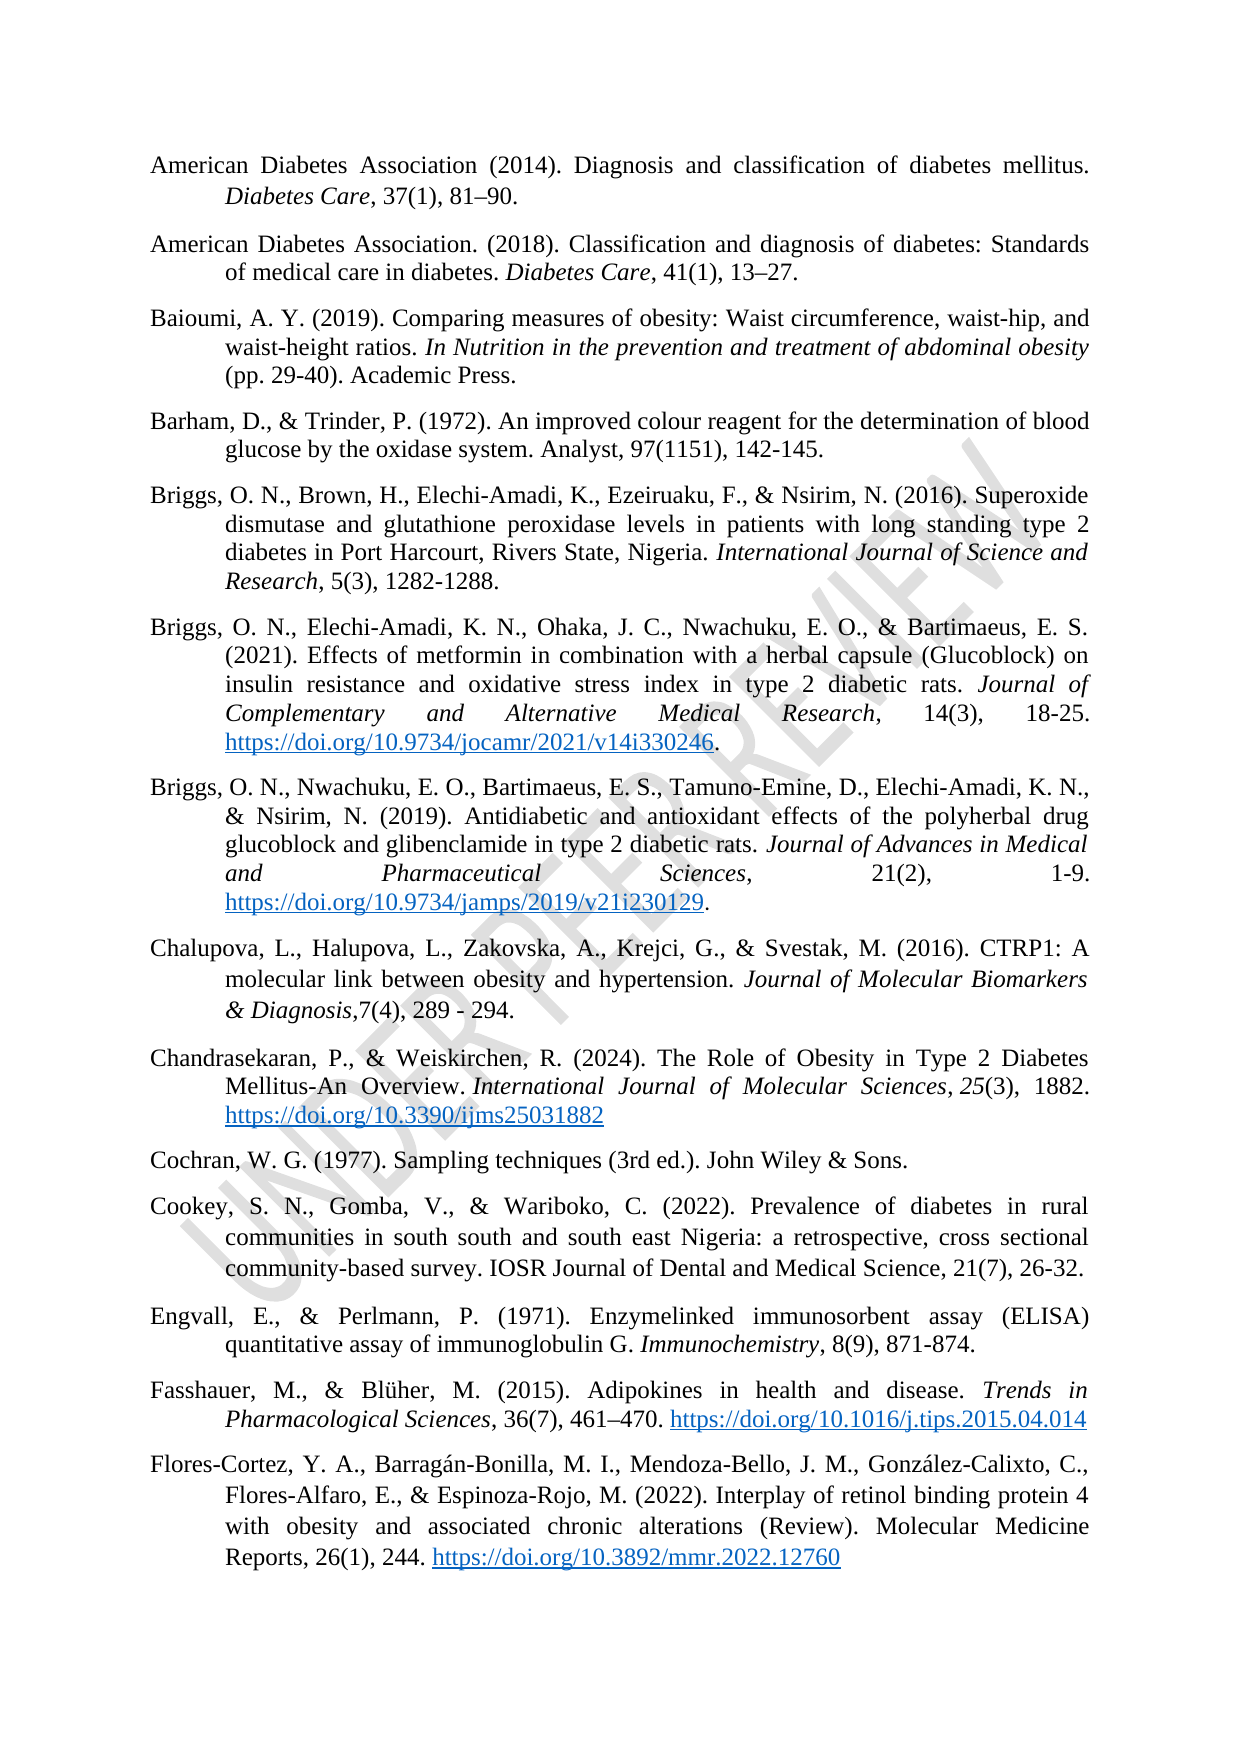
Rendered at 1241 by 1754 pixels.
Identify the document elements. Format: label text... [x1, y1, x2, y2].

text Flores-Cortez, Y. A., Barragán-Bonilla, M. I., Mendoza-Bello, J. M., González-Calixto, C., Flores-Alfaro, E., & Espinoza-Rojo, M. (2022). Interplay of retinol binding protein 4 with obesity and associated chronic alterations (Review). Molecular Medicine Reports, 26(1), 244. https://doi.org/10.3892/mmr.2022.12760 [150, 1449, 1090, 1571]
text Cochran, W. G. (1977). Sampling techniques (3rd ed.). John Wiley & Sons. [150, 1146, 1090, 1174]
text Engvall, E., & Perlmann, P. (1971). Enzymelinked immunosorbent assay (ELISA) quantitative assay of immunoglobulin G. Immunochemistry, 8(9), 871-874. [150, 1301, 1090, 1358]
text Cookey, S. N., Gomba, V., & Wariboko, C. (2022). Prevalence of diabetes in rural communities in south south and south east Nigeria: a retrospective, cross sectional community-based survey. IOSR Journal of Dental and Medical Science, 21(7), 26-32. [150, 1191, 1090, 1282]
text Barham, D., & Trinder, P. (1972). An improved colour reagent for the determination of blood glucose by the oxidase system. Analyst, 97(1151), 142-145. [150, 406, 1090, 463]
text Briggs, O. N., Brown, H., Elechi-Amadi, K., Ezeiruaku, F., & Nsirim, N. (2016). Superoxide dismutase and glutathione peroxidase levels in patients with long standing type 2 diabetes in Port Harcourt, Rivers State, Nigeria. International Journal of Science and Research, 5(3), 1282-1288. [150, 480, 1090, 595]
text Briggs, O. N., Elechi-Amadi, K. N., Ohaka, J. C., Nwachuku, E. O., & Bartimaeus, E. S. (2021). Effects of metformin in combination with a herbal capsule (Glucoblock) on insulin resistance and oxidative stress index in type 2 diabetic rats. Journal of Complementary and Alternative Medical Research, 14(3), 18-25. https://doi.org/. [150, 612, 1090, 755]
text Chalupova, L., Halupova, L., Zakovska, A., Krejci, G., & Svestak, M. (2016). CTRP1: A molecular link between obesity and hypertension. Journal of Molecular Biomarkers & Diagnosis,7(4), 289 - 294. [150, 933, 1090, 1024]
text Chandrasekaran, P., & Weiskirchen, R. (2024). The Role of Obesity in Type 2 Diabetes Mellitus-An Overview. International Journal of Molecular Sciences, 25(3), 1882. https://doi.org/10.3390/ijms25031882 [150, 1043, 1090, 1129]
text Briggs, O. N., Nwachuku, E. O., Bartimaeus, E. S., Tamuno-Emine, D., Elechi-Amadi, K. N., & Nsirim, N. (2019). Antidiabetic and antioxidant effects of the polyherbal drug glucoblock and glibenclamide in type 2 diabetic rats. Journal of Advances in Medical and Pharmaceutical Sciences, 21(2), 1-9. https://doi.org/10.9734/jamps/2019/v21i230129. [150, 772, 1090, 916]
text Fasshauer, M., & Blüher, M. (2015). Adipokines in health and disease. Trends in Pharmacological Sciences, 36(7), 461–470. https://doi.org/10.1016/j.tips.2015.04.014 [150, 1375, 1090, 1432]
text Baioumi, A. Y. (2019). Comparing measures of obesity: Waist circumference, waist-hip, and waist-height ratios. In Nutrition in the prevention and treatment of abdominal obesity (pp. 29-40). Academic Press. [150, 303, 1090, 389]
text American Diabetes Association (2014). Diagnosis and classification of diabetes mellitus. Diabetes Care, 37(1), 81–90. [150, 150, 1090, 210]
text American Diabetes Association. (2018). Classification and diagnosis of diabetes: Standards of medical care in diabetes. Diabetes Care, 41(1), 13–27. [150, 229, 1090, 286]
